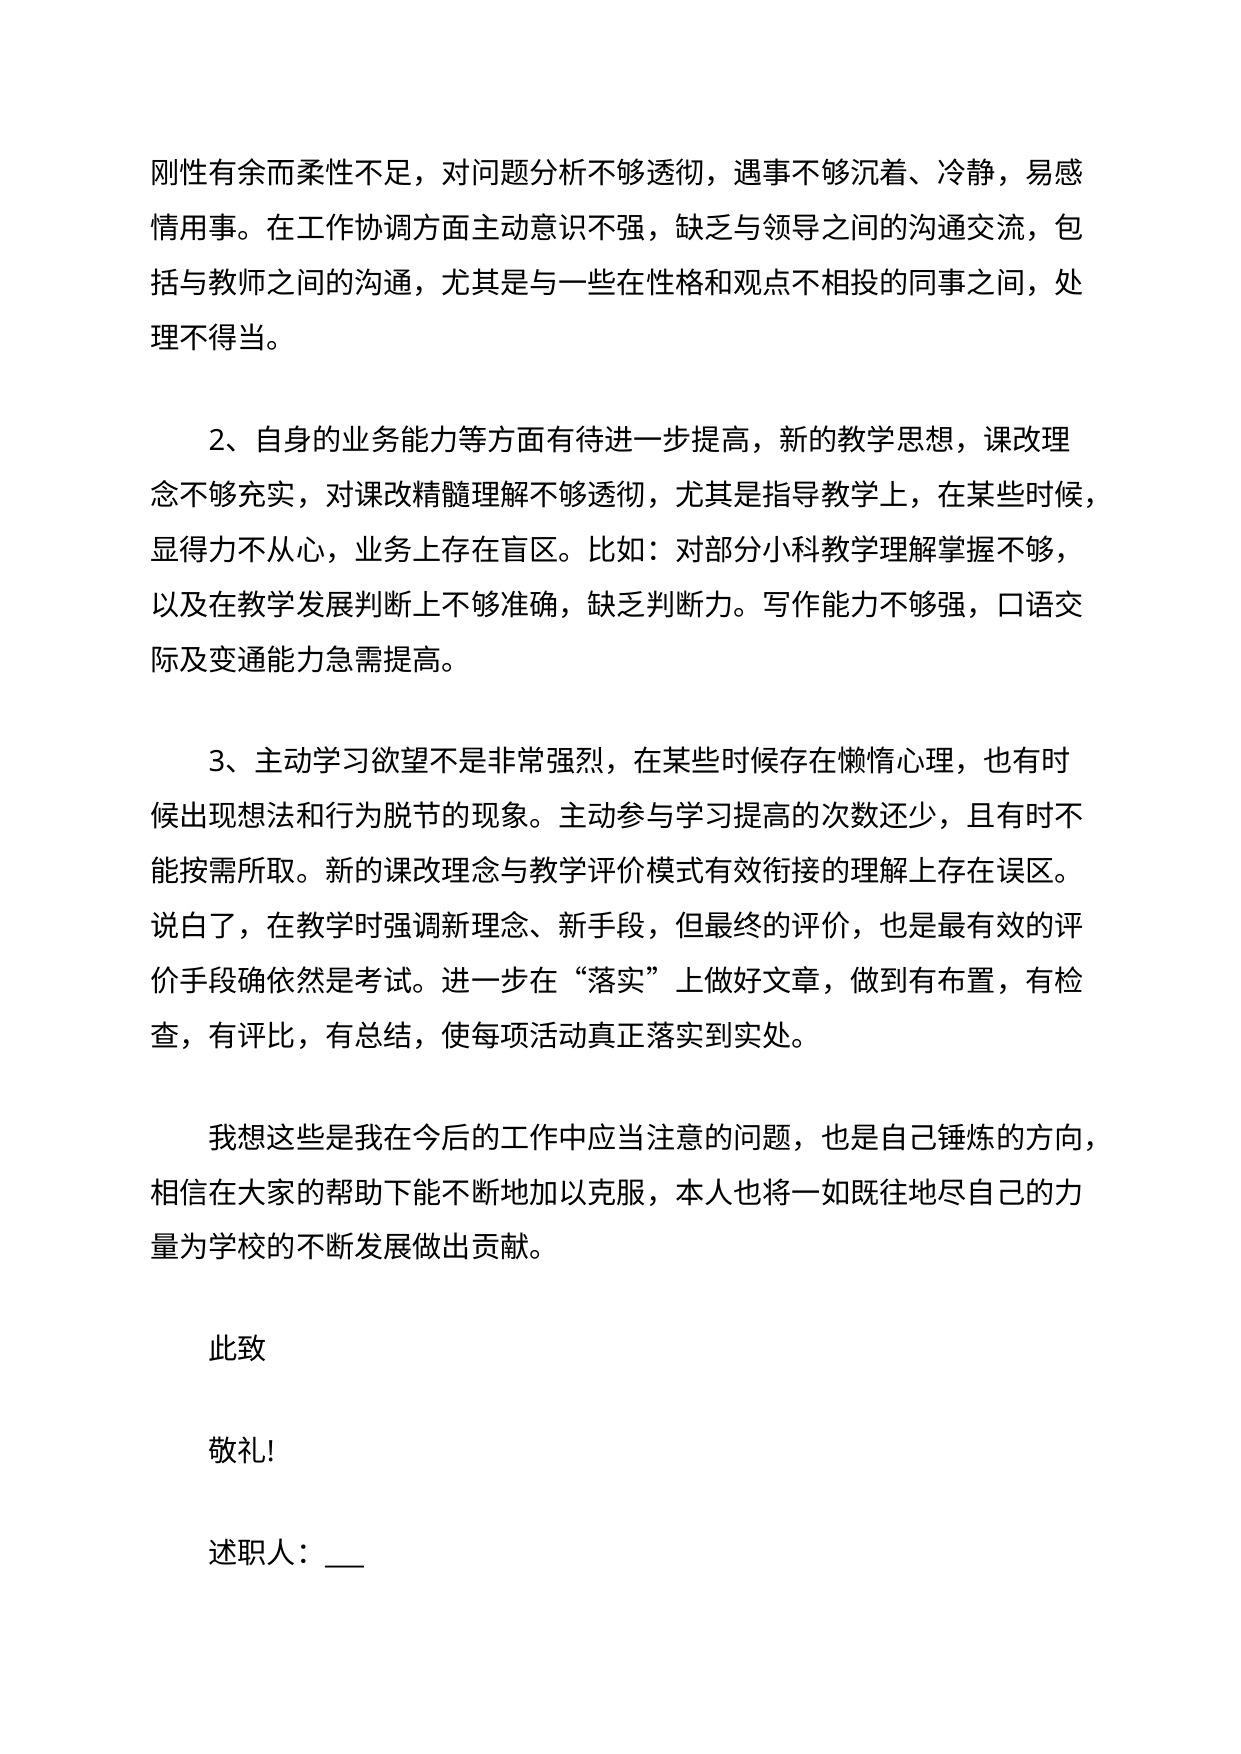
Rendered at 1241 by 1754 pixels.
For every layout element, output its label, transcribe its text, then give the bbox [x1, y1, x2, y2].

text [150, 150, 1090, 357]
text 敬礼! [150, 1428, 1090, 1470]
text 2、自身的业务能力等方面有待进一步提高，新的教学思想，课改理念不够充实，对课改精髓理解不够透彻，尤其是指导教学上，在某些时候，显得力不从心，业务上存在盲区。比如：对部分小科教学理解掌握不够，以及在教学发展判断上不够准确，缺乏判断力。写作能力不够强，口语交际及变通能力急需提高。 [150, 416, 1090, 678]
text 此致 [150, 1326, 1090, 1368]
text 3、主动学习欲望不是非常强烈，在某些时候存在懒惰心理，也有时候出现想法和行为脱节的现象。主动参与学习提高的次数还少，且有时不能按需所取。新的课改理念与教学评价模式有效衔接的理解上存在误区。说白了，在教学时强调新理念、新手段，但最终的评价，也是最有效的评价手段确依然是考试。进一步在“落实”上做好文章，做到有布置，有检查，有评比，有总结，使每项活动真正落实到实处。 [150, 738, 1090, 1055]
text 述职人：___ [150, 1529, 1090, 1572]
text 我想这些是我在今后的工作中应当注意的问题，也是自己锤炼的方向，相信在大家的帮助下能不断地加以克服，本人也将一如既往地尽自己的力量为学校的不断发展做出贡献。 [150, 1114, 1090, 1266]
